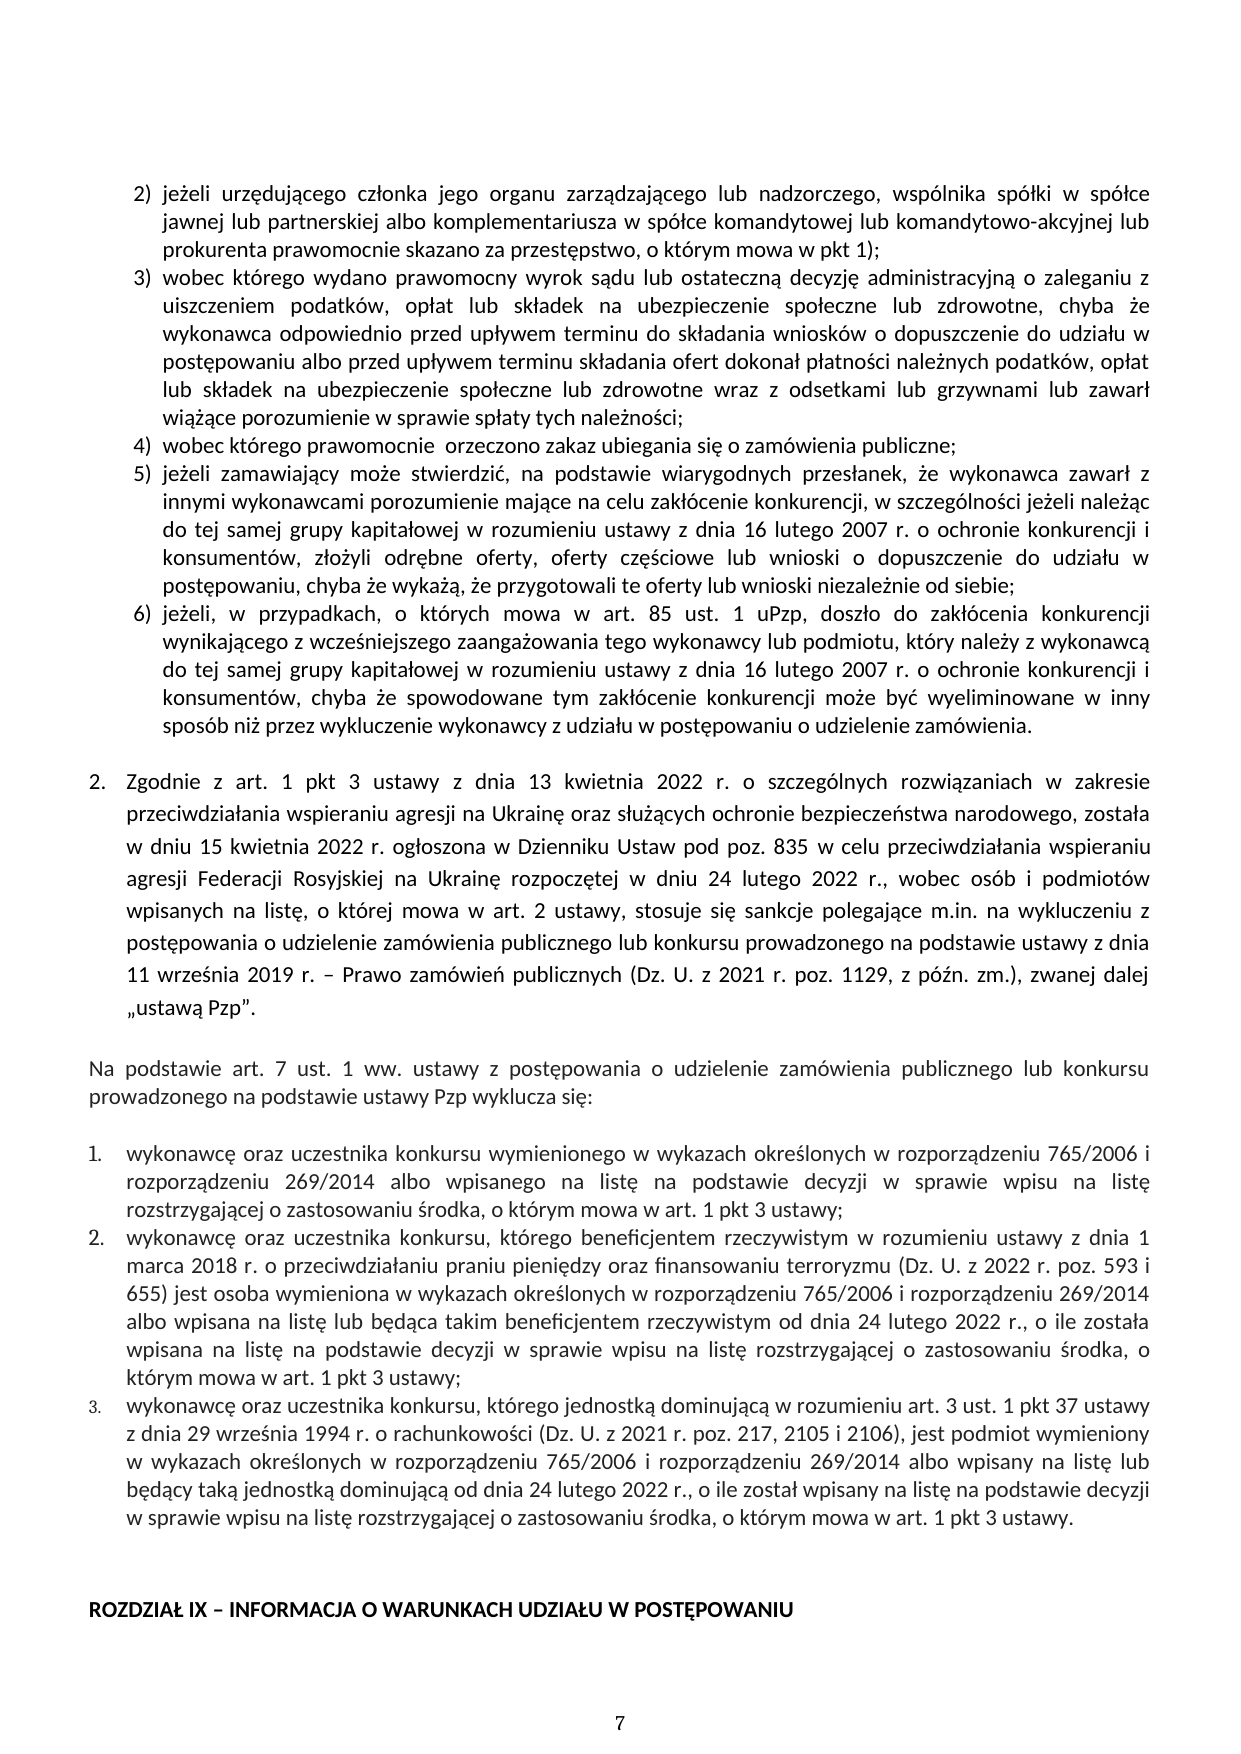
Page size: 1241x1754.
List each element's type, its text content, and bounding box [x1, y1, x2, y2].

text Na podstawie art. 7 ust. 1 ww. ustawy z postępowania o udzielenie zamówienia publicznego lub konkursu prowadzonego na podstawie ustawy Pzp wyklucza się: [89, 1054, 1152, 1110]
list wobec którego wydano prawomocny wyrok sądu lub ostateczną decyzję administracyjną o zaleganiu z uiszczeniem podatków, opłat lub składek na ubezpieczenie społeczne lub zdrowotne, chyba że wykonawca odpowiednio przed upływem terminu do składania wniosków o dopuszczenie do udziału w postępowaniu albo przed upływem terminu składania ofert dokonał płatności należnych podatków, opłat lub składek na ubezpieczenie społeczne lub zdrowotne wraz z odsetkami lub grzywnami lub zawarł wiążące porozumienie w sprawie spłaty tych należności; [133, 263, 1152, 431]
text ROZDZIAŁ IX – INFORMACJA O WARUNKACH UDZIAŁU W POSTĘPOWANIU [89, 1595, 1152, 1623]
list wykonawcę oraz uczestnika konkursu, którego jednostką dominującą w rozumieniu art. 3 ust. 1 pkt 37 ustawy z dnia 29 września 1994 r. o rachunkowości (Dz. U. z 2021 r. poz. 217, 2105 i 2106), jest podmiot wymieniony w wykazach określonych w rozporządzeniu 765/2006 i rozporządzeniu 269/2014 albo wpisany na listę lub będący taką jednostką dominującą od dnia 24 lutego 2022 r., o ile został wpisany na listę na podstawie decyzji w sprawie wpisu na listę rozstrzygającej o zastosowaniu środka, o którym mowa w art. 1 pkt 3 ustawy. [89, 1391, 1152, 1532]
list wykonawcę oraz uczestnika konkursu, którego beneficjentem rzeczywistym w rozumieniu ustawy z dnia 1 marca 2018 r. o przeciwdziałaniu praniu pieniędzy oraz finansowaniu terroryzmu (Dz. U. z 2022 r. poz. 593 i 655) jest osoba wymieniona w wykazach określonych w rozporządzeniu 765/2006 i rozporządzeniu 269/2014 albo wpisana na listę lub będąca takim beneficjentem rzeczywistym od dnia 24 lutego 2022 r., o ile została wpisana na listę na podstawie decyzji w sprawie wpisu na listę rozstrzygającej o zastosowaniu środka, o którym mowa w art. 1 pkt 3 ustawy; [89, 1223, 1152, 1391]
list jeżeli urzędującego członka jego organu zarządzającego lub nadzorczego, wspólnika spółki w spółce jawnej lub partnerskiej albo komplementariusza w spółce komandytowej lub komandytowo-akcyjnej lub prokurenta prawomocnie skazano za przestępstwo, o którym mowa w pkt 1); [133, 179, 1152, 263]
list jeżeli zamawiający może stwierdzić, na podstawie wiarygodnych przesłanek, że wykonawca zawarł z innymi wykonawcami porozumienie mające na celu zakłócenie konkurencji, w szczególności jeżeli należąc do tej samej grupy kapitałowej w rozumieniu ustawy z dnia 16 lutego 2007 r. o ochronie konkurencji i konsumentów, złożyli odrębne oferty, oferty częściowe lub wnioski o dopuszczenie do udziału w postępowaniu, chyba że wykażą, że przygotowali te oferty lub wnioski niezależnie od siebie; [133, 459, 1152, 599]
list jeżeli, w przypadkach, o których mowa w art. 85 ust. 1 uPzp, doszło do zakłócenia konkurencji wynikającego z wcześniejszego zaangażowania tego wykonawcy lub podmiotu, który należy z wykonawcą do tej samej grupy kapitałowej w rozumieniu ustawy z dnia 16 lutego 2007 r. o ochronie konkurencji i konsumentów, chyba że spowodowane tym zakłócenie konkurencji może być wyeliminowane w inny sposób niż przez wykluczenie wykonawcy z udziału w postępowaniu o udzielenie zamówienia. [133, 599, 1152, 739]
list wykonawcę oraz uczestnika konkursu wymienionego w wykazach określonych w rozporządzeniu 765/2006 i rozporządzeniu 269/2014 albo wpisanego na listę na podstawie decyzji w sprawie wpisu na listę rozstrzygającej o zastosowaniu środka, o którym mowa w art. 1 pkt 3 ustawy; [89, 1139, 1152, 1223]
list wobec którego prawomocnie orzeczono zakaz ubiegania się o zamówienia publiczne; [133, 431, 1152, 459]
list Zgodnie z art. 1 pkt 3 ustawy z dnia 13 kwietnia 2022 r. o szczególnych rozwiązaniach w zakresie przeciwdziałania wspieraniu agresji na Ukrainę oraz służących ochronie bezpieczeństwa narodowego, została w dniu 15 kwietnia 2022 r. ogłoszona w Dzienniku Ustaw pod poz. 835 w celu przeciwdziałania wspieraniu agresji Federacji Rosyjskiej na Ukrainę rozpoczętej w dniu 24 lutego 2022 r., wobec osób i podmiotów wpisanych na listę, o której mowa w art. 2 ustawy, stosuje się sankcje polegające m.in. na wykluczeniu z postępowania o udzielenie zamówienia publicznego lub konkursu prowadzonego na podstawie ustawy z dnia 11 września 2019 r. – Prawo zamówień publicznych (Dz. U. z 2021 r. poz. 1129, z późn. zm.), zwanej dalej „ustawą Pzp”. [89, 767, 1152, 1021]
